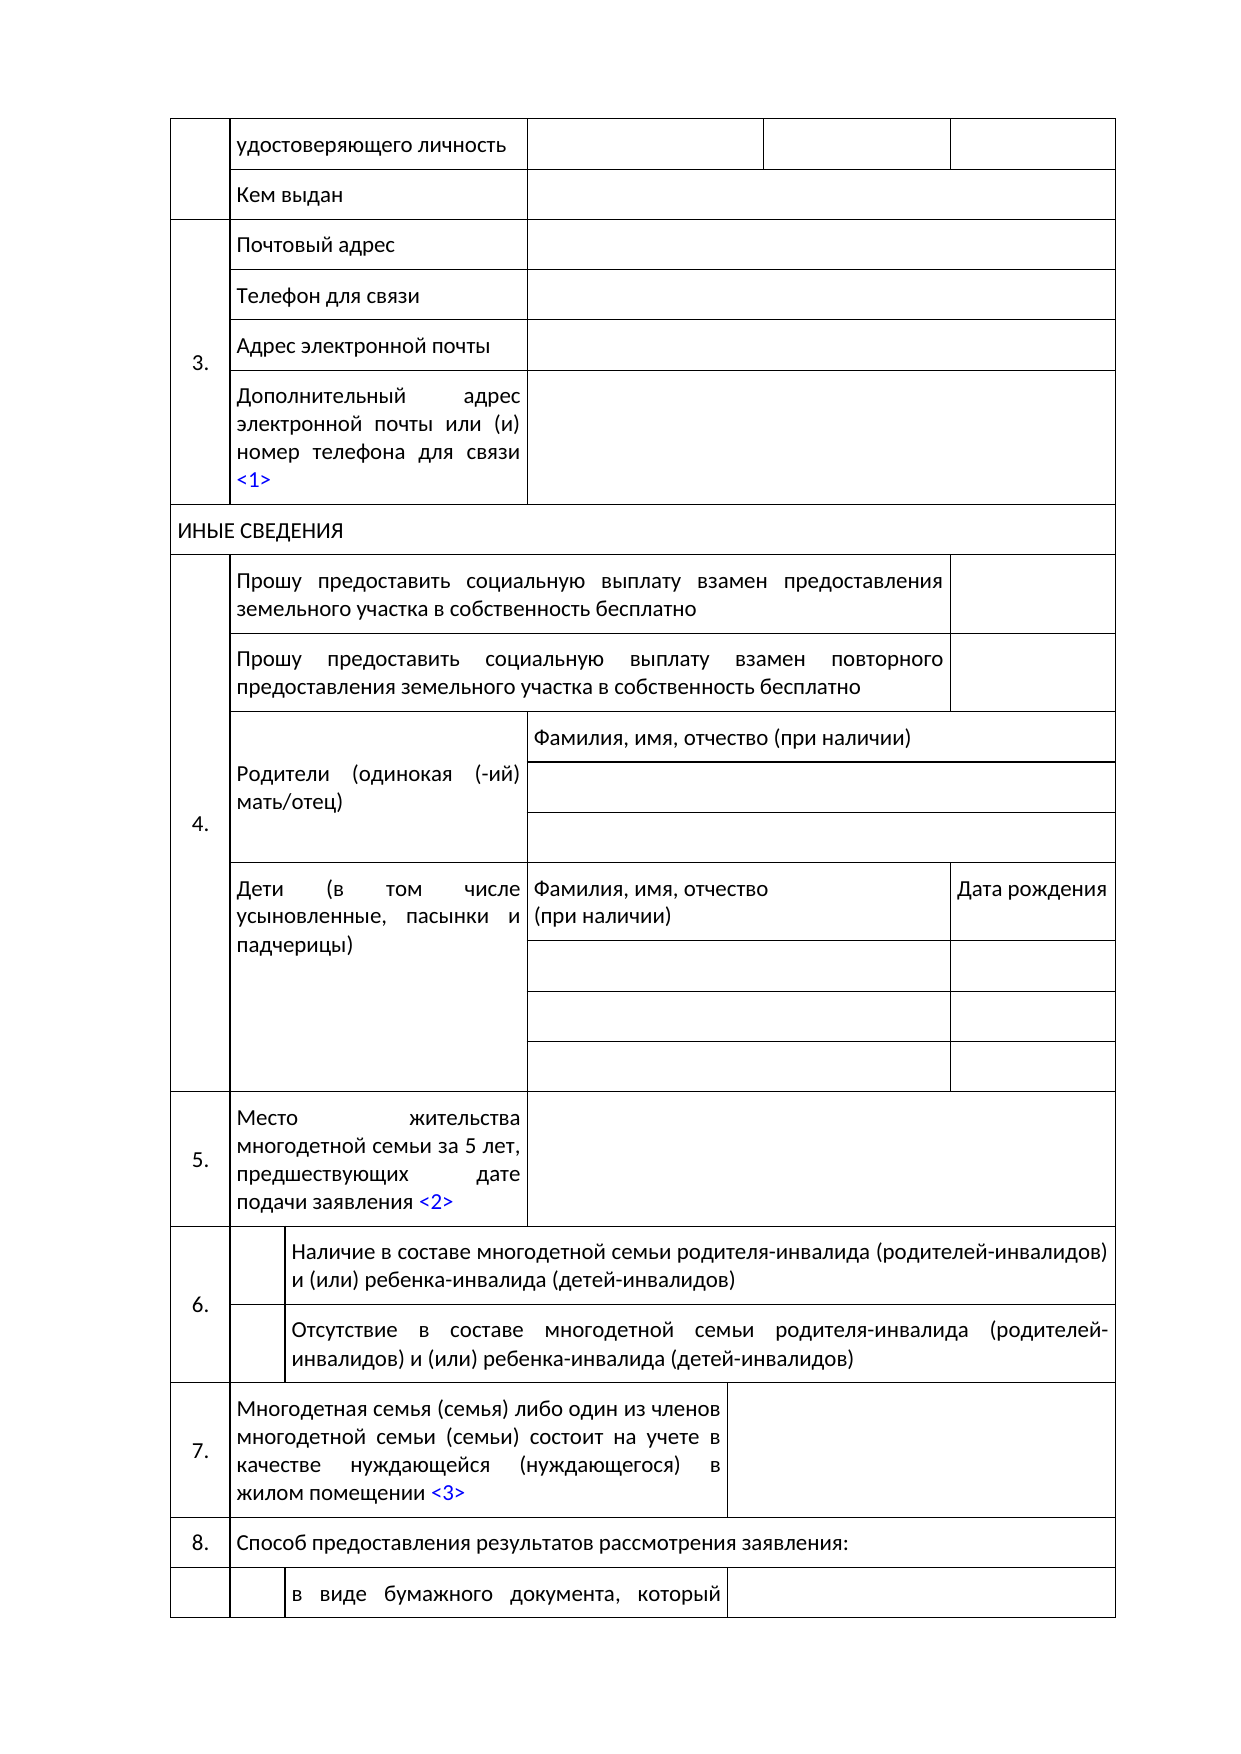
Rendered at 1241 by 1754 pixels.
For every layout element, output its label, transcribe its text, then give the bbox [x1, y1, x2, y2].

table_cell Отсутствие в составе многодетной семьи родителя-инвалида (родителей-инвалидов) и (или) ребенка-инвалида (детей-инвалидов) [286, 1305, 1115, 1382]
table_cell [951, 1042, 1115, 1091]
table_cell Почтовый адрес [231, 220, 527, 269]
table_cell Наличие в составе многодетной семьи родителя-инвалида (родителей-инвалидов) и (или) ребенка-инвалида (детей-инвалидов) [286, 1227, 1115, 1304]
table_cell [528, 1042, 950, 1091]
table_cell [951, 634, 1115, 711]
table_cell [728, 1568, 1115, 1617]
table_cell [528, 1092, 1115, 1226]
table_cell [764, 119, 950, 168]
table_cell [528, 220, 1115, 269]
table_cell [951, 941, 1115, 991]
table_cell Способ предоставления результатов рассмотрения заявления: [231, 1518, 1115, 1567]
table_cell 7. [171, 1383, 229, 1517]
table_cell [728, 1383, 1115, 1517]
table_cell Фамилия, имя, отчество (при наличии) [528, 712, 1115, 761]
table_cell Многодетная семья (семья) либо один из членов многодетной семьи (семьи) состоит на учете в качестве нуждающейся (нуждающегося) в жилом помещении <3> [231, 1383, 727, 1517]
table_cell [231, 1305, 284, 1382]
table_cell [528, 941, 950, 991]
table_cell [528, 320, 1115, 370]
table_cell [231, 1568, 284, 1617]
table_cell [951, 555, 1115, 633]
table_cell Дата рождения [951, 863, 1115, 940]
table_cell [528, 270, 1115, 319]
table_cell [528, 813, 1115, 862]
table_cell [231, 119, 527, 168]
table_cell Прошу предоставить социальную выплату взамен предоставления земельного участка в собственность бесплатно [231, 555, 950, 633]
table_cell Дополнительный адрес электронной почты или (и) номер телефона для связи <1> [231, 371, 527, 504]
table_cell 3. [171, 220, 229, 504]
table_cell Родители (одинокая (-ий) мать/отец) [231, 712, 527, 862]
table_cell [171, 1568, 229, 1617]
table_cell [286, 1568, 727, 1617]
table_cell ИНЫЕ СВЕДЕНИЯ [171, 505, 1115, 554]
table_cell [528, 170, 1115, 219]
table_cell Прошу предоставить социальную выплату взамен повторного предоставления земельного участка в собственность бесплатно [231, 634, 950, 711]
table_cell [951, 992, 1115, 1041]
table_cell 5. [171, 1092, 229, 1226]
table_cell 8. [171, 1518, 229, 1567]
table_cell Адрес электронной почты [231, 320, 527, 370]
table_cell [528, 992, 950, 1041]
table_cell Фамилия, имя, отчество (при наличии) [528, 863, 950, 940]
table_cell Телефон для связи [231, 270, 527, 319]
table_cell Кем выдан [231, 170, 527, 219]
table_cell 6. [171, 1227, 229, 1382]
table_cell [528, 371, 1115, 504]
table_cell [528, 763, 1115, 812]
table_cell Место жительства многодетной семьи за 5 лет, предшествующих дате подачи заявления <2> [231, 1092, 527, 1226]
table_cell 4. [171, 555, 229, 1091]
table_cell [951, 119, 1115, 168]
table_cell [231, 1227, 284, 1304]
table_cell [528, 119, 763, 168]
table_cell Дети (в том числе усыновленные, пасынки и падчерицы) [231, 863, 527, 1091]
